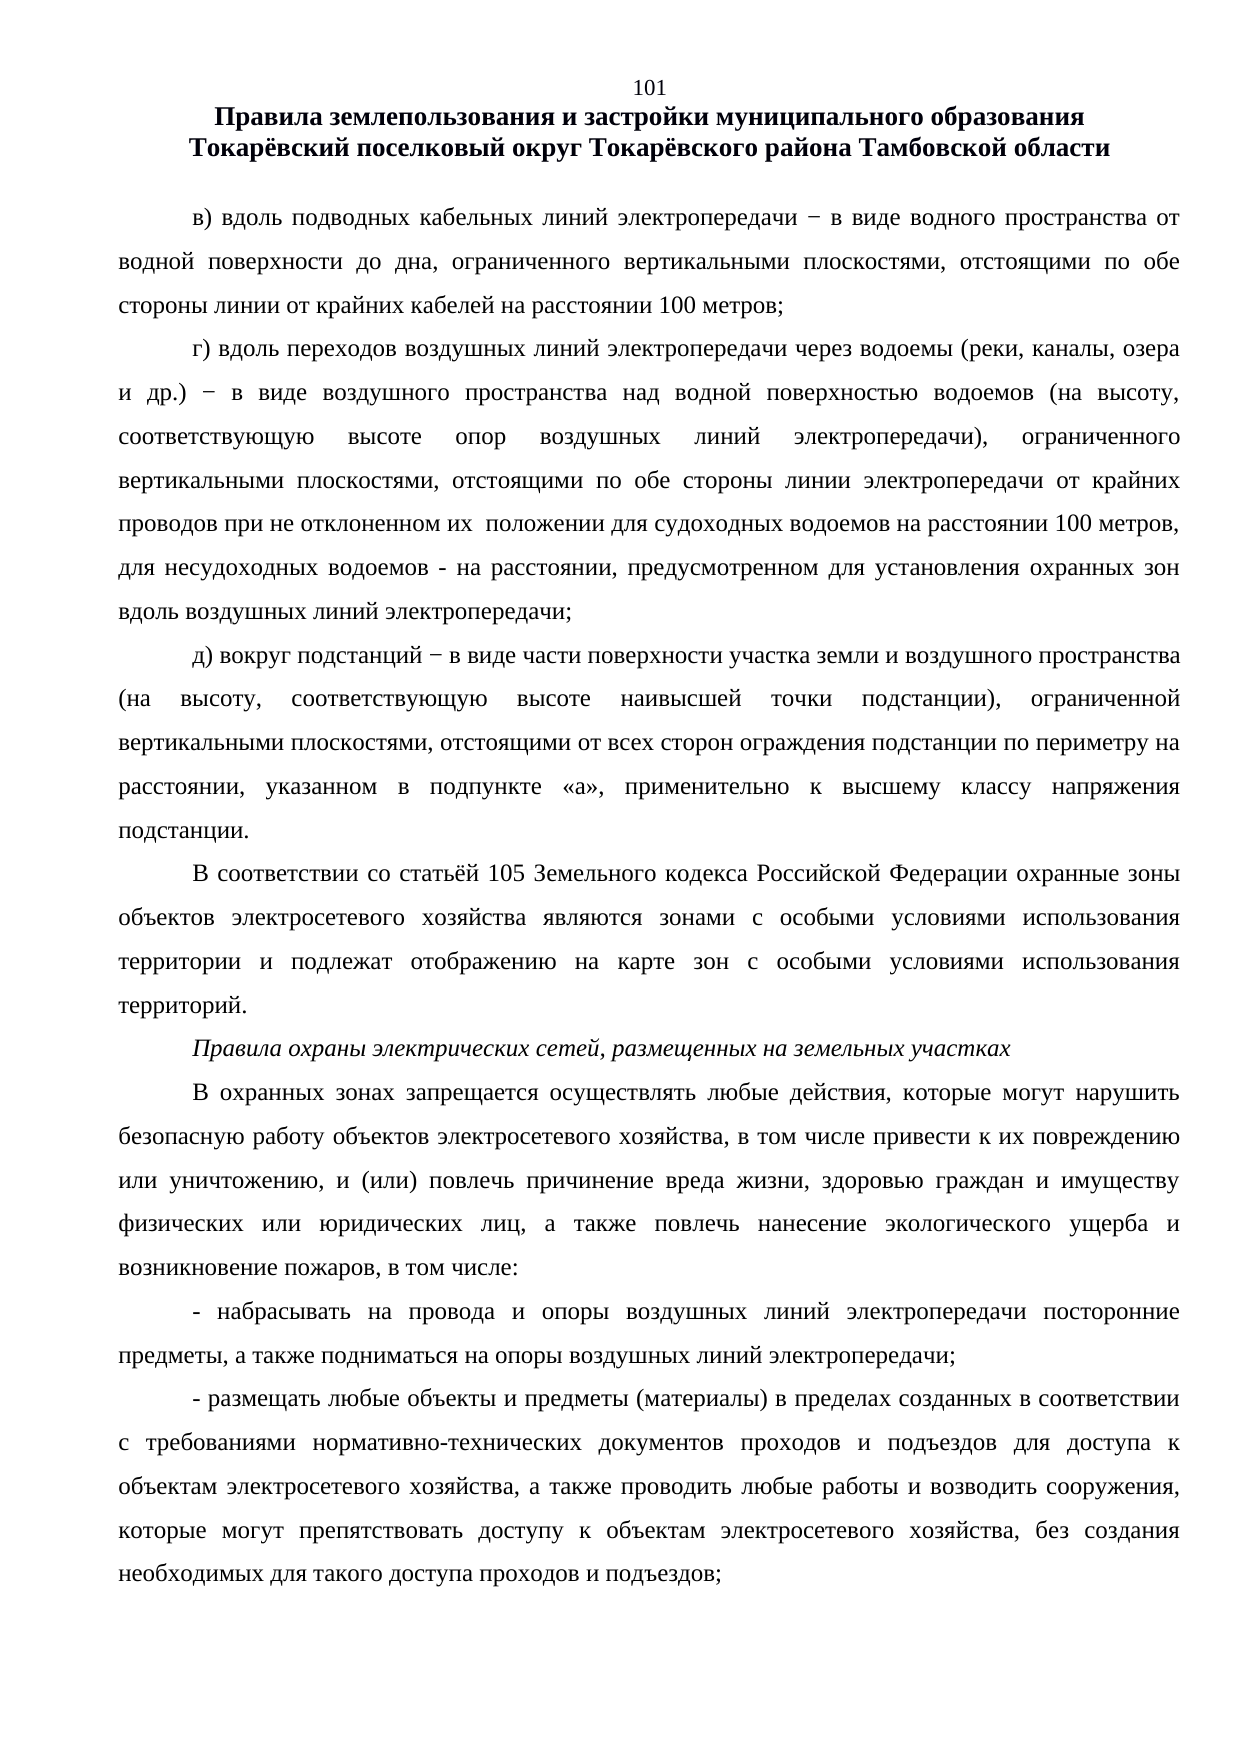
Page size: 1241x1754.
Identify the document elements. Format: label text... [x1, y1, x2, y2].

text Правила охраны электрических сетей, размещенных на земельных участках [118, 1022, 1181, 1066]
text в) вдоль подводных кабельных линий электропередачи − в виде водного пространства от водной поверхности до дна, ограниченного вертикальными плоскостями, отстоящими по обе стороны линии от крайних кабелей на расстоянии 100 метров; [118, 191, 1181, 322]
text В охранных зонах запрещается осуществлять любые действия, которые могут нарушить безопасную работу объектов электросетевого хозяйства, в том числе привести к их повреждению или уничтожению, и (или) повлечь причинение вреда жизни, здоровью граждан и имуществу физических или юридических лиц, а также повлечь нанесение экологического ущерба и возникновение пожаров, в том числе: [118, 1066, 1181, 1284]
text - набрасывать на провода и опоры воздушных линий электропередачи посторонние предметы, а также подниматься на опоры воздушных линий электропередачи; [118, 1284, 1181, 1372]
text В соответствии со статьёй 105 Земельного кодекса Российской Федерации охранные зоны объектов электросетевого хозяйства являются зонами с особыми условиями использования территории и подлежат отображению на карте зон с особыми условиями использования территорий. [118, 847, 1181, 1022]
text д) вокруг подстанций − в виде части поверхности участка земли и воздушного пространства (на высоту, соответствующую высоте наивысшей точки подстанции), ограниченной вертикальными плоскостями, отстоящими от всех сторон ограждения подстанции по периметру на расстоянии, указанном в подпункте «а», применительно к высшему классу напряжения подстанции. [118, 628, 1181, 847]
text - размещать любые объекты и предметы (материалы) в пределах созданных в соответствии с требованиями нормативно-технических документов проходов и подъездов для доступа к объектам электросетевого хозяйства, а также проводить любые работы и возводить сооружения, которые могут препятствовать доступу к объектам электросетевого хозяйства, без создания необходимых для такого доступа проходов и подъездов; [118, 1372, 1181, 1591]
text г) вдоль переходов воздушных линий электропередачи через водоемы (реки, каналы, озера и др.) − в виде воздушного пространства над водной поверхностью водоемов (на высоту, соответствующую высоте опор воздушных линий электропередачи), ограниченного вертикальными плоскостями, отстоящими по обе стороны линии электропередачи от крайних проводов при не отклоненном их положении для судоходных водоемов на расстоянии 100 метров, для несудоходных водоемов - на расстоянии, предусмотренном для установления охранных зон вдоль воздушных линий электропередачи; [118, 322, 1181, 628]
